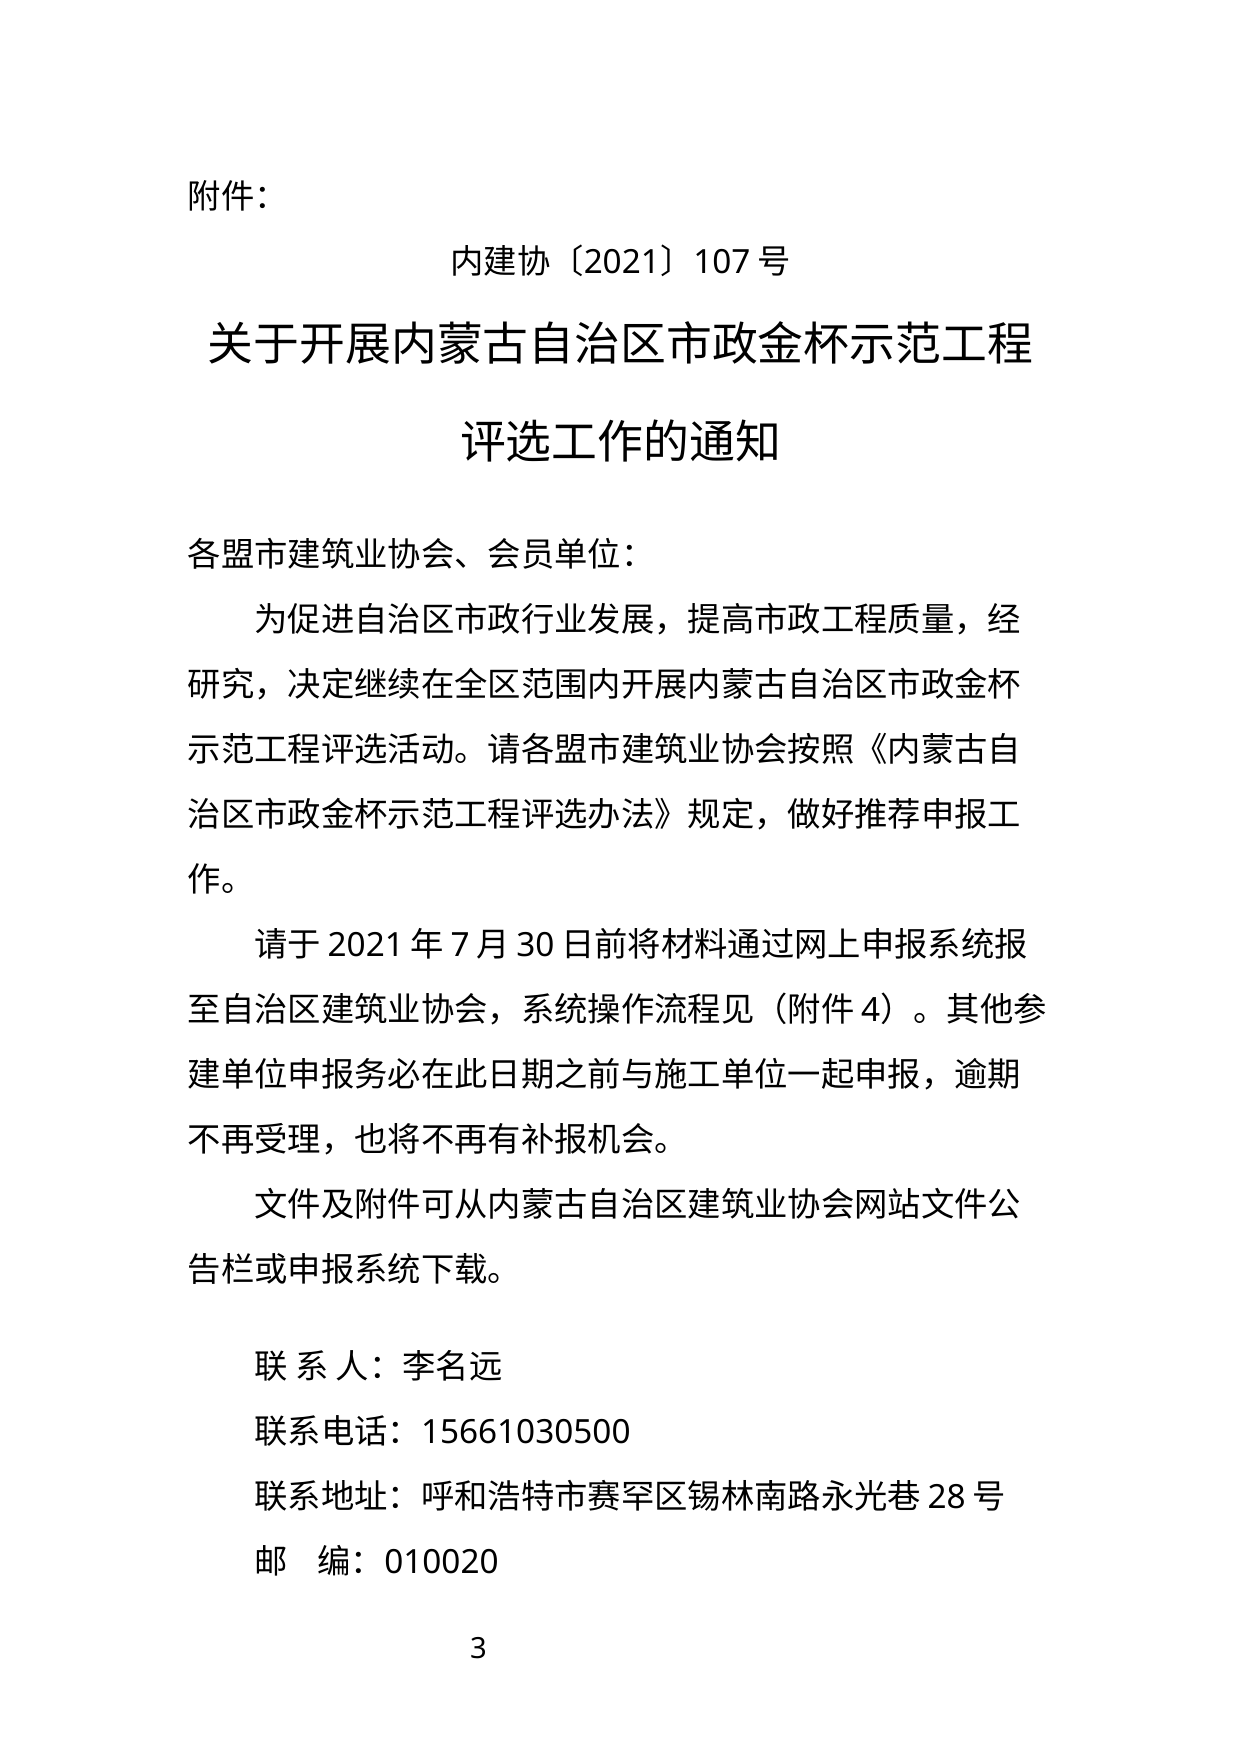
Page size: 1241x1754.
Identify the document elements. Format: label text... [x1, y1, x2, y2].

text 各盟市建筑业协会、会员单位： [187, 519, 1053, 584]
text 关于开展内蒙古自治区市政金杯示范工程评选工作的通知 [187, 292, 1053, 487]
text 附件： [187, 162, 1053, 227]
text 联系地址：呼和浩特市赛罕区锡林南路永光巷28号 [187, 1462, 1053, 1527]
text 邮 编：010020 [187, 1527, 1053, 1592]
text 内建协〔2021〕107号 [187, 227, 1053, 292]
text 联系电话：15661030500 [187, 1397, 1053, 1462]
text 为促进自治区市政行业发展，提高市政工程质量，经研究，决定继续在全区范围内开展内蒙古自治区市政金杯示范工程评选活动。请各盟市建筑业协会按照《内蒙古自治区市政金杯示范工程评选办法》规定，做好推荐申报工作。 [187, 584, 1053, 909]
text 文件及附件可从内蒙古自治区建筑业协会网站文件公告栏或申报系统下载。 [187, 1169, 1053, 1299]
text 联 系 人：李名远 [187, 1332, 1053, 1397]
text 请于2021年7月30日前将材料通过网上申报系统报至自治区建筑业协会，系统操作流程见（附件4）。其他参建单位申报务必在此日期之前与施工单位一起申报，逾期不再受理，也将不再有补报机会。 [187, 909, 1053, 1169]
